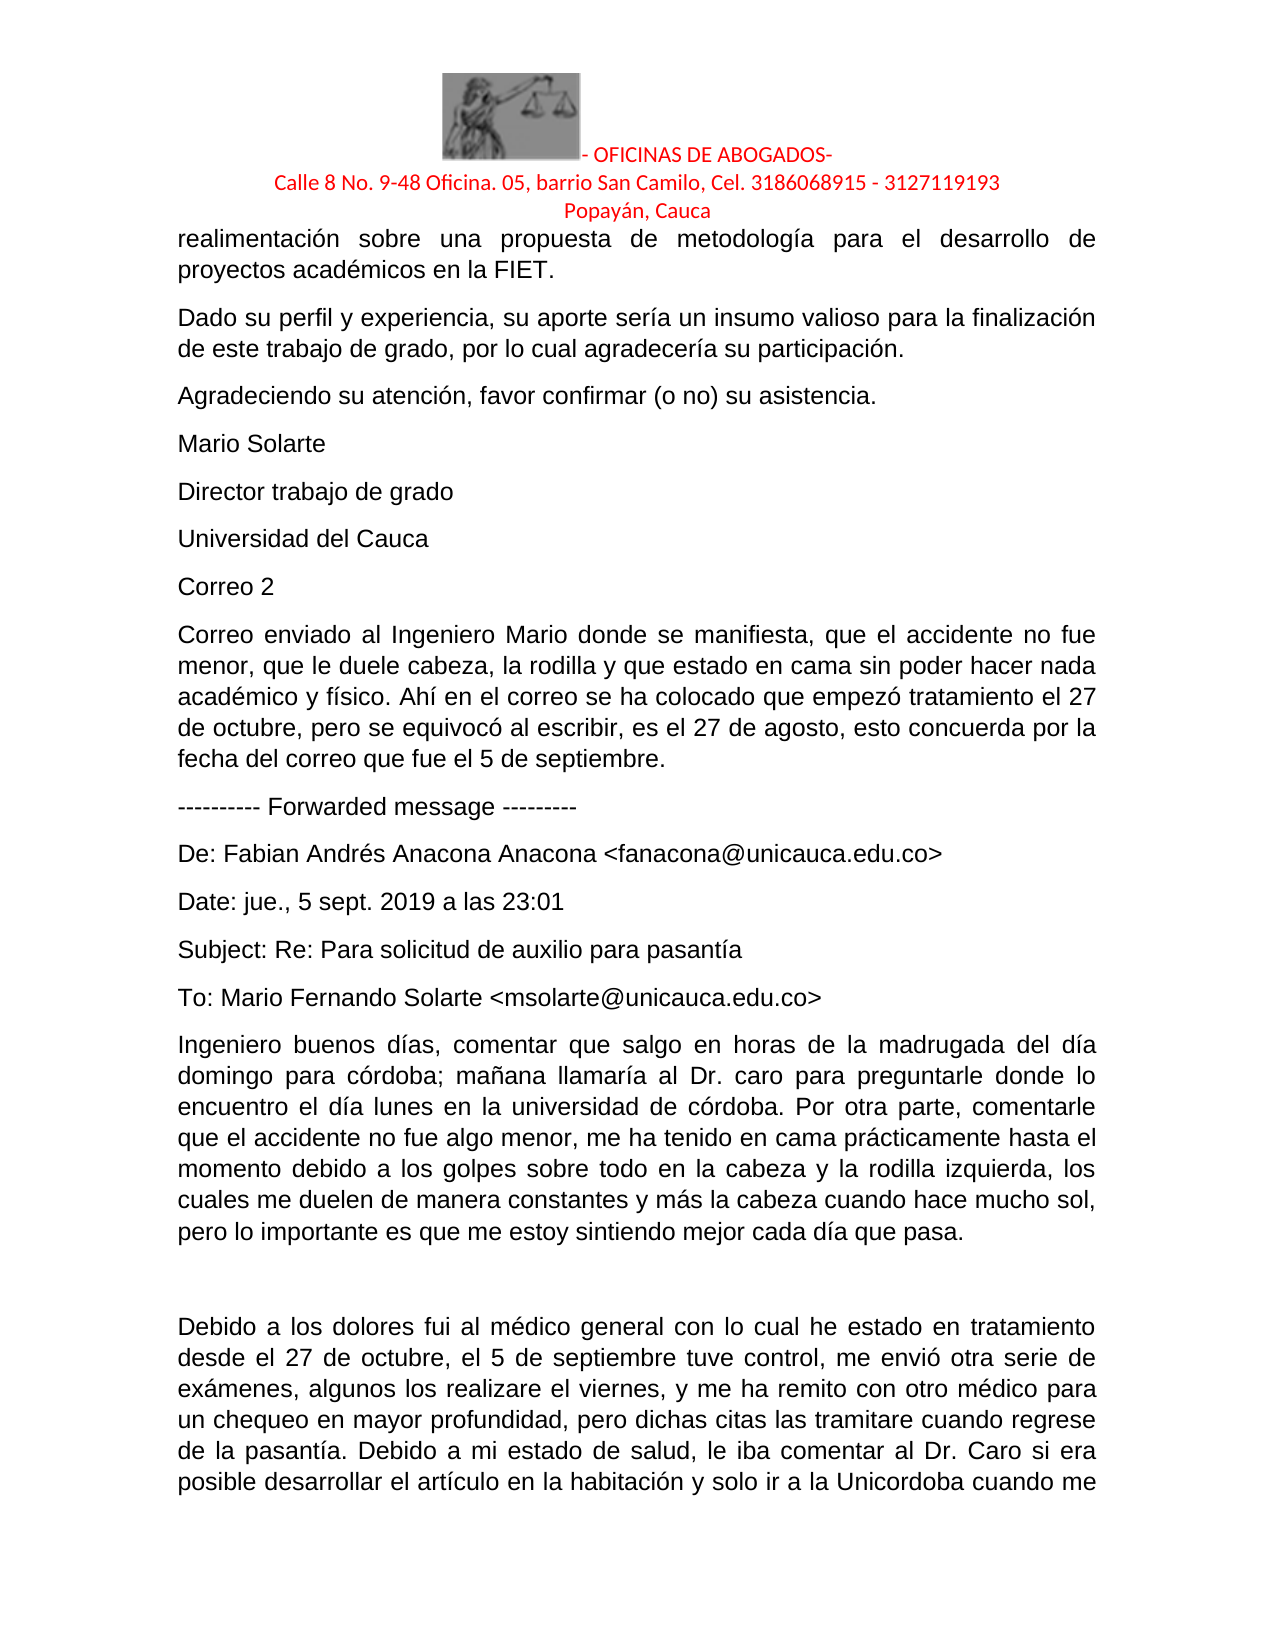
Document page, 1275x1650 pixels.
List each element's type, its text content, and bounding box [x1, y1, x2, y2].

text Ingeniero buenos días, comentar que salgo en horas de la madrugada del día domingo para córdoba; mañana llamaría al Dr. caro para preguntarle donde lo encuentro el día lunes en la universidad de córdoba. Por otra parte, comentarle que el accidente no fue algo menor, me ha tenido en cama prácticamente hasta el momento debido a los golpes sobre todo en la cabeza y la rodilla izquierda, los cuales me duelen de manera constantes y más la cabeza cuando hace mucho sol, pero lo importante es que me estoy sintiendo mejor cada día que pasa. [177, 1030, 1098, 1245]
text Date: jue., 5 sept. 2019 a las 23:01 [177, 887, 1098, 916]
text Mario Solarte [177, 429, 1098, 458]
picture [442, 73, 582, 162]
text To: Mario Fernando Solarte <msolarte@unicauca.edu.co> [177, 982, 1098, 1011]
text Agradeciendo su atención, favor confirmar (o no) su asistencia. [177, 381, 1098, 410]
text Director trabajo de grado [177, 477, 1098, 505]
text Correo enviado al Ingeniero Mario donde se manifiesta, que el accidente no fue menor, que le duele cabeza, la rodilla y que estado en cama sin poder hacer nada académico y físico. Ahí en el correo se ha colocado que empezó tratamiento el 27 de octubre, pero se equivocó al escribir, es el 27 de agosto, esto concuerda por la fecha del correo que fue el 5 de septiembre. [177, 620, 1098, 773]
text Correo 2 [177, 572, 1098, 601]
text De: Fabian Andrés Anacona Anacona <fanacona@unicauca.edu.co> [177, 839, 1098, 868]
text Subject: Re: Para solicitud de auxilio para pasantía [177, 935, 1098, 963]
text ---------- Forwarded message --------- [177, 792, 1098, 820]
text Universidad del Cauca [177, 524, 1098, 553]
text Dado su perfil y experiencia, su aporte sería un insumo valioso para la finalización de este trabajo de grado, por lo cual agradecería su participación. [177, 302, 1098, 362]
